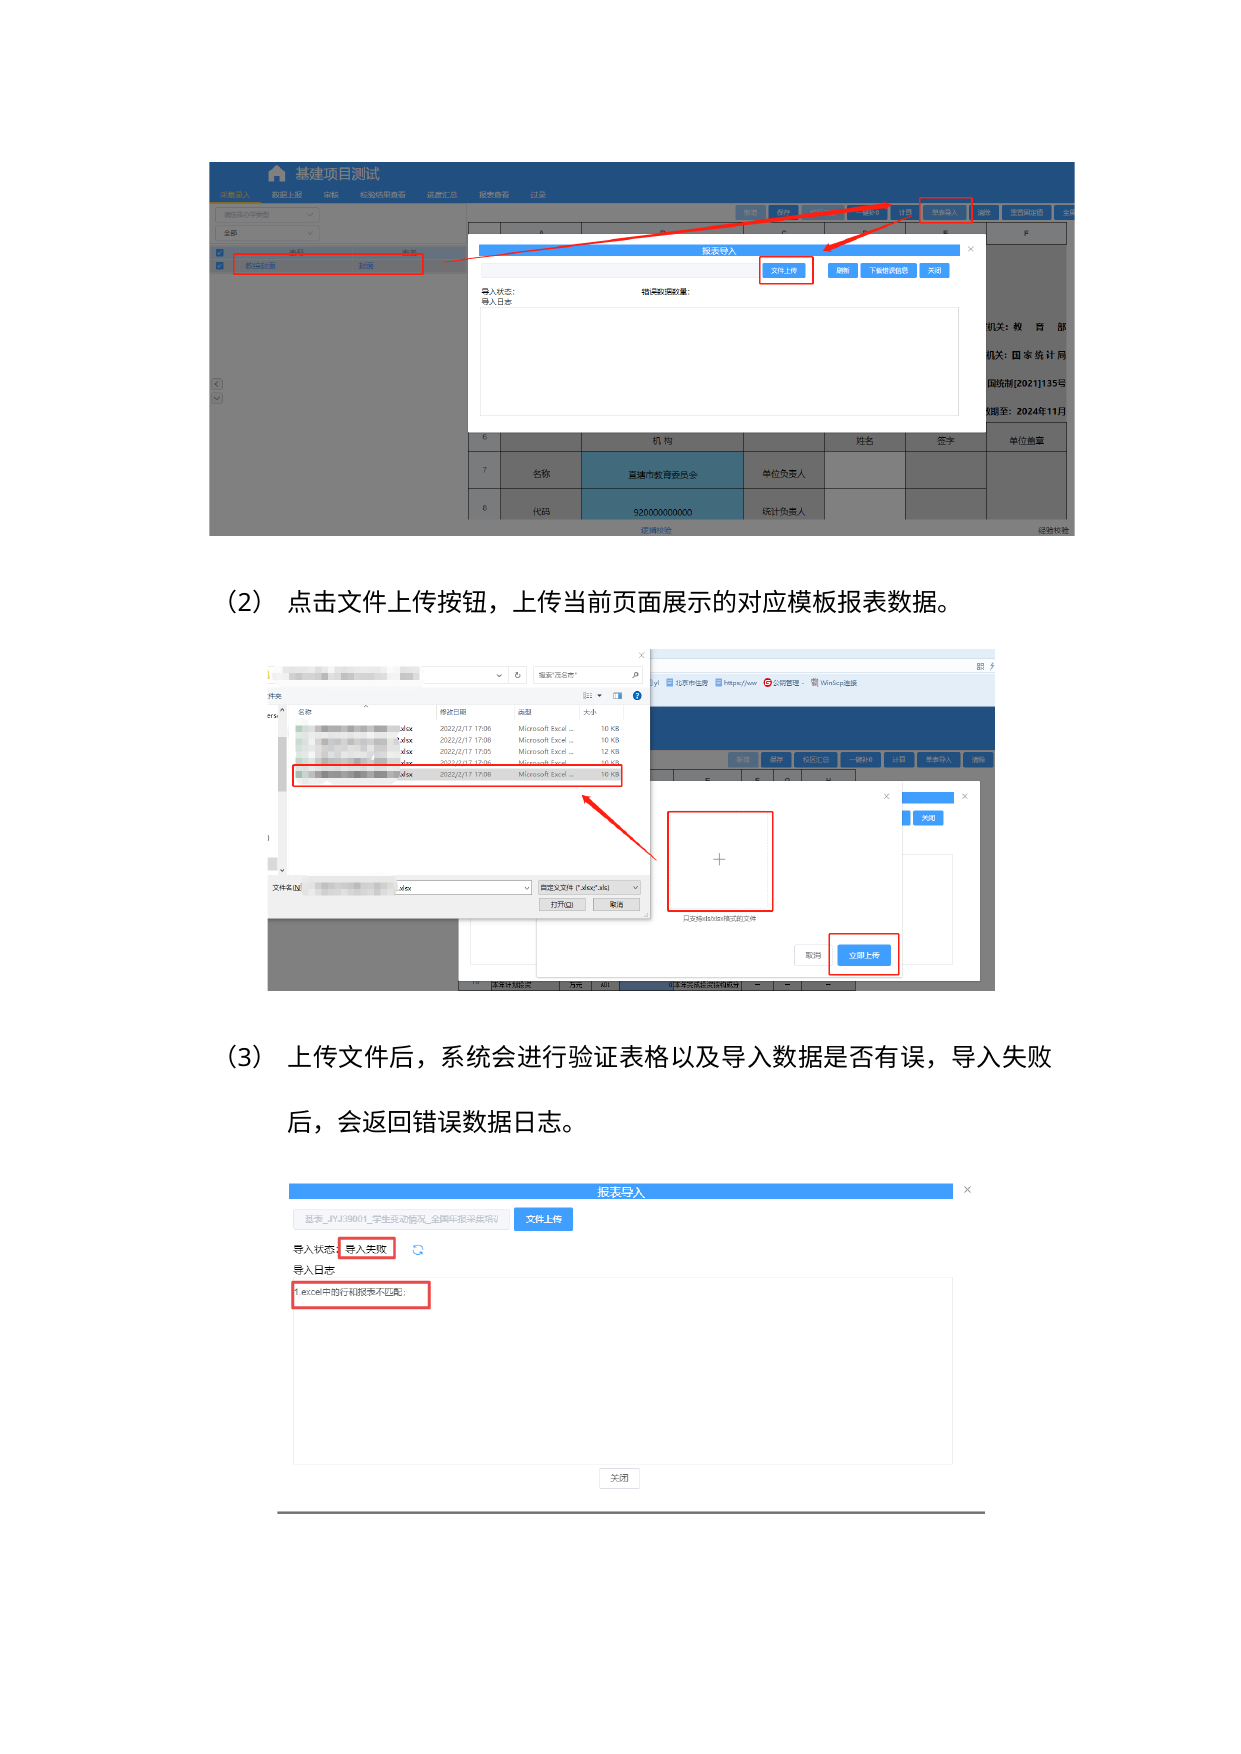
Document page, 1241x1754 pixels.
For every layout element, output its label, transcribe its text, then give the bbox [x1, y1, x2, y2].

picture [209, 162, 1075, 536]
picture [277, 1169, 985, 1514]
picture [267, 649, 995, 991]
list 上传文件后，系统会进行验证表格以及导入数据是否有误，导入失败后，会返回错误数据日志。 [212, 1023, 1053, 1153]
list 点击文件上传按钮，上传当前页面展示的对应模板报表数据。 [212, 568, 1053, 633]
